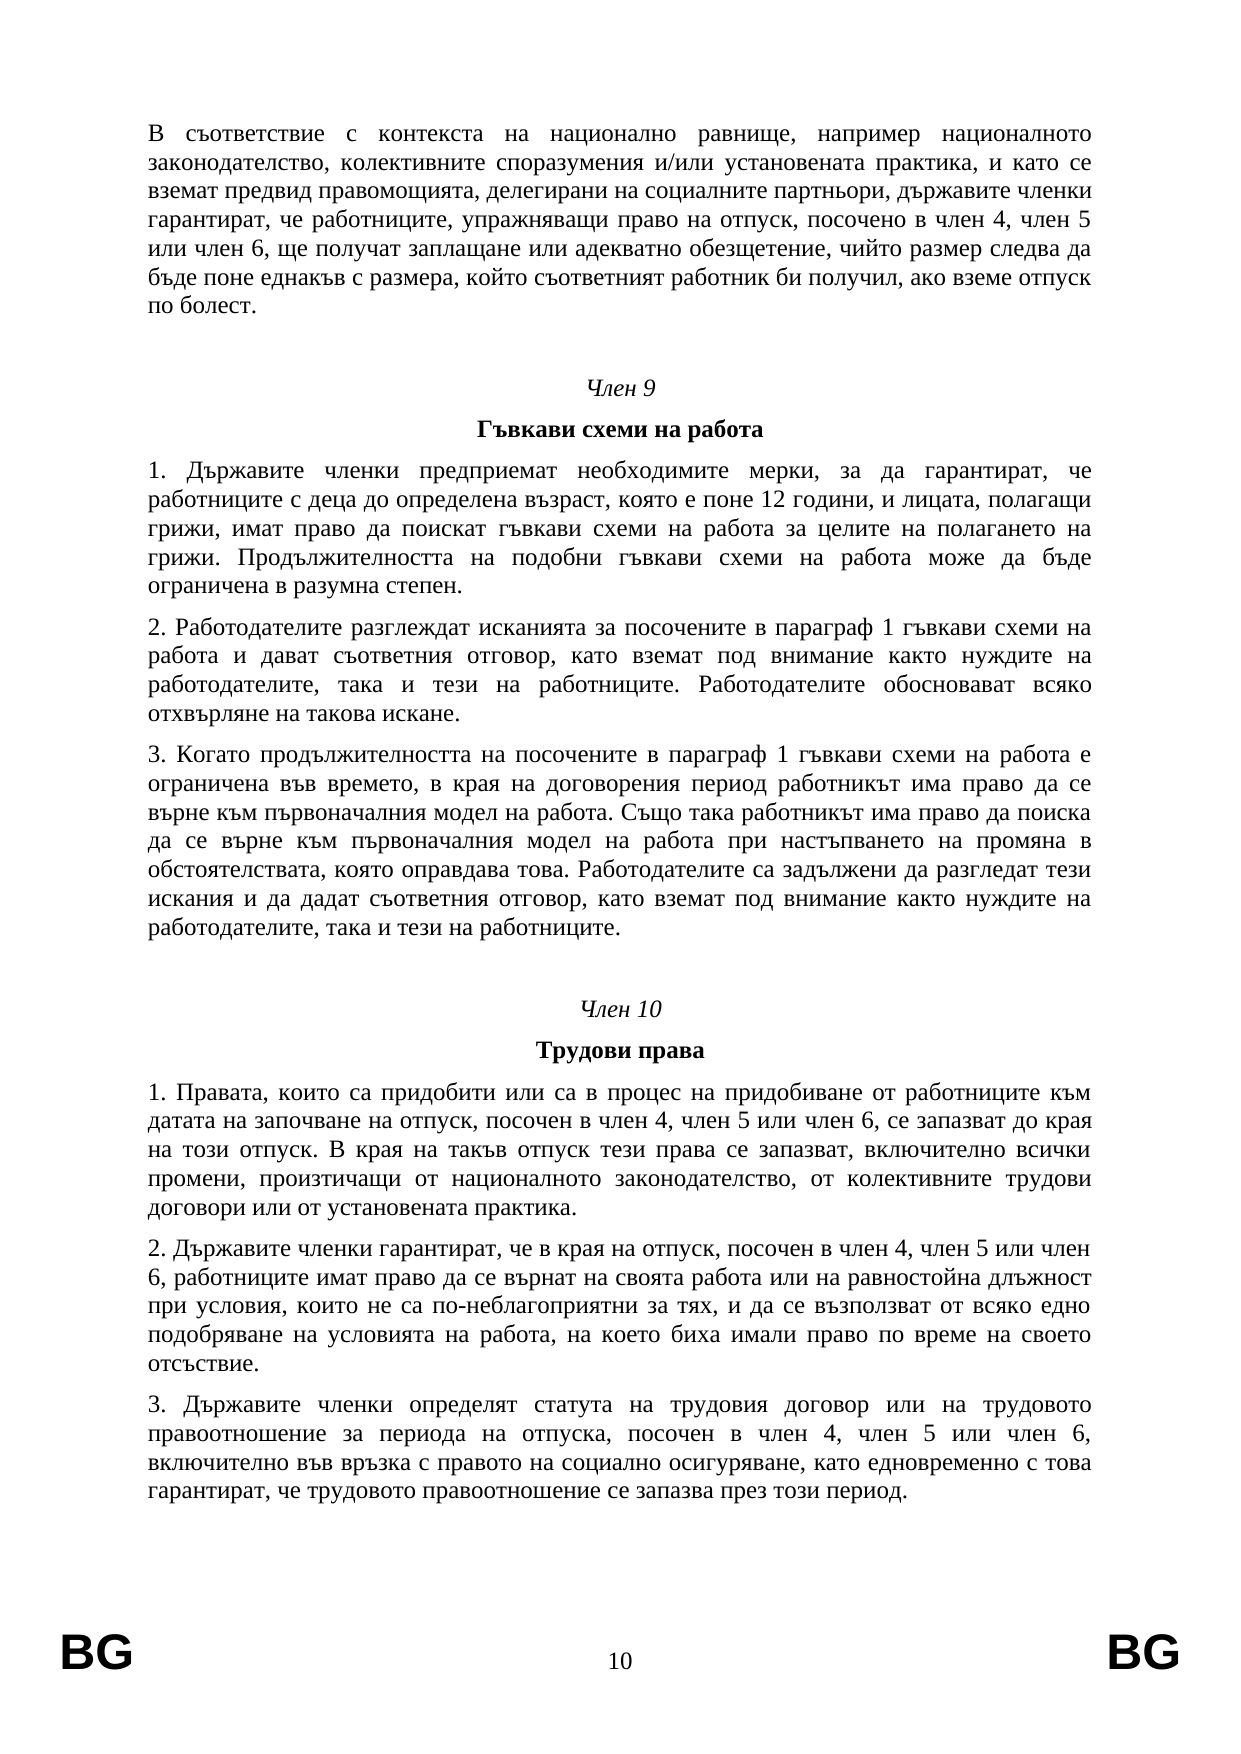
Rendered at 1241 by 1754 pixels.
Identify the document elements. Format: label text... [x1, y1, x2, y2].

text 2. Държавите членки гарантират, че в края на отпуск, посочен в член 4, член 5 или член 6, работниците имат право да се върнат на своята работа или на равностойна длъжност при условия, които не са по-неблагоприятни за тях, и да се възползват от всяко едно подобряване на условията на работа, на което биха имали право по време на своето отсъствие. [148, 1233, 1093, 1377]
text В съответствие с контекста на национално равнище, например националното законодателство, колективните споразумения и/или установената практика, и като се вземат предвид правомощията, делегирани на социалните партньори, държавите членки гарантират, че работниците, упражняващи право на отпуск, посочено в член 4, член 5 или член 6, ще получат заплащане или адекватно обезщетение, чийто размер следва да бъде поне еднакъв с размера, който съответният работник би получил, ако вземе отпуск по болест. [148, 118, 1093, 319]
text 2. Работодателите разглеждат исканията за посочените в параграф 1 гъвкави схеми на работа и дават съответния отговор, като вземат под внимание както нуждите на работодателите, така и тези на работниците. Работодателите обосновават всяко отхвърляне на такова искане. [148, 612, 1093, 727]
text Член 10 [148, 994, 1093, 1023]
text 1. Държавите членки предприемат необходимите мерки, за да гарантират, че работниците с деца до определена възраст, която е поне 12 години, и лицата, полагащи грижи, имат право да поискат гъвкави схеми на работа за целите на полагането на грижи. Продължителността на подобни гъвкави схеми на работа може да бъде ограничена в разумна степен. [148, 456, 1093, 599]
text 3. Държавите членки определят статута на трудовия договор или на трудовото правоотношение за периода на отпуска, посочен в член 4, член 5 или член 6, включително във връзка с правото на социално осигуряване, като едновременно с това гарантират, че трудовото правоотношение се запазва през този период. [148, 1389, 1093, 1504]
text 3. Когато продължителността на посочените в параграф 1 гъвкави схеми на работа е ограничена във времето, в края на договорения период работникът има право да се върне към първоначалния модел на работа. Също така работникът има право да поиска да се върне към първоначалния модел на работа при настъпването на промяна в обстоятелствата, която оправдава това. Работодателите са задължени да разгледат тези искания и да дадат съответния отговор, като вземат под внимание както нуждите на работодателите, така и тези на работниците. [148, 739, 1093, 941]
text 1. Правата, които са придобити или са в процес на придобиване от работниците към датата на започване на отпуск, посочен в член 4, член 5 или член 6, се запазват до края на този отпуск. В края на такъв отпуск тези права се запазват, включително всички промени, произтичащи от националното законодателство, от колективните трудови договори или от установената практика. [148, 1077, 1093, 1221]
text Гъвкави схеми на работа [148, 414, 1093, 443]
text Член 9 [148, 373, 1093, 402]
text Трудови права [148, 1036, 1093, 1064]
